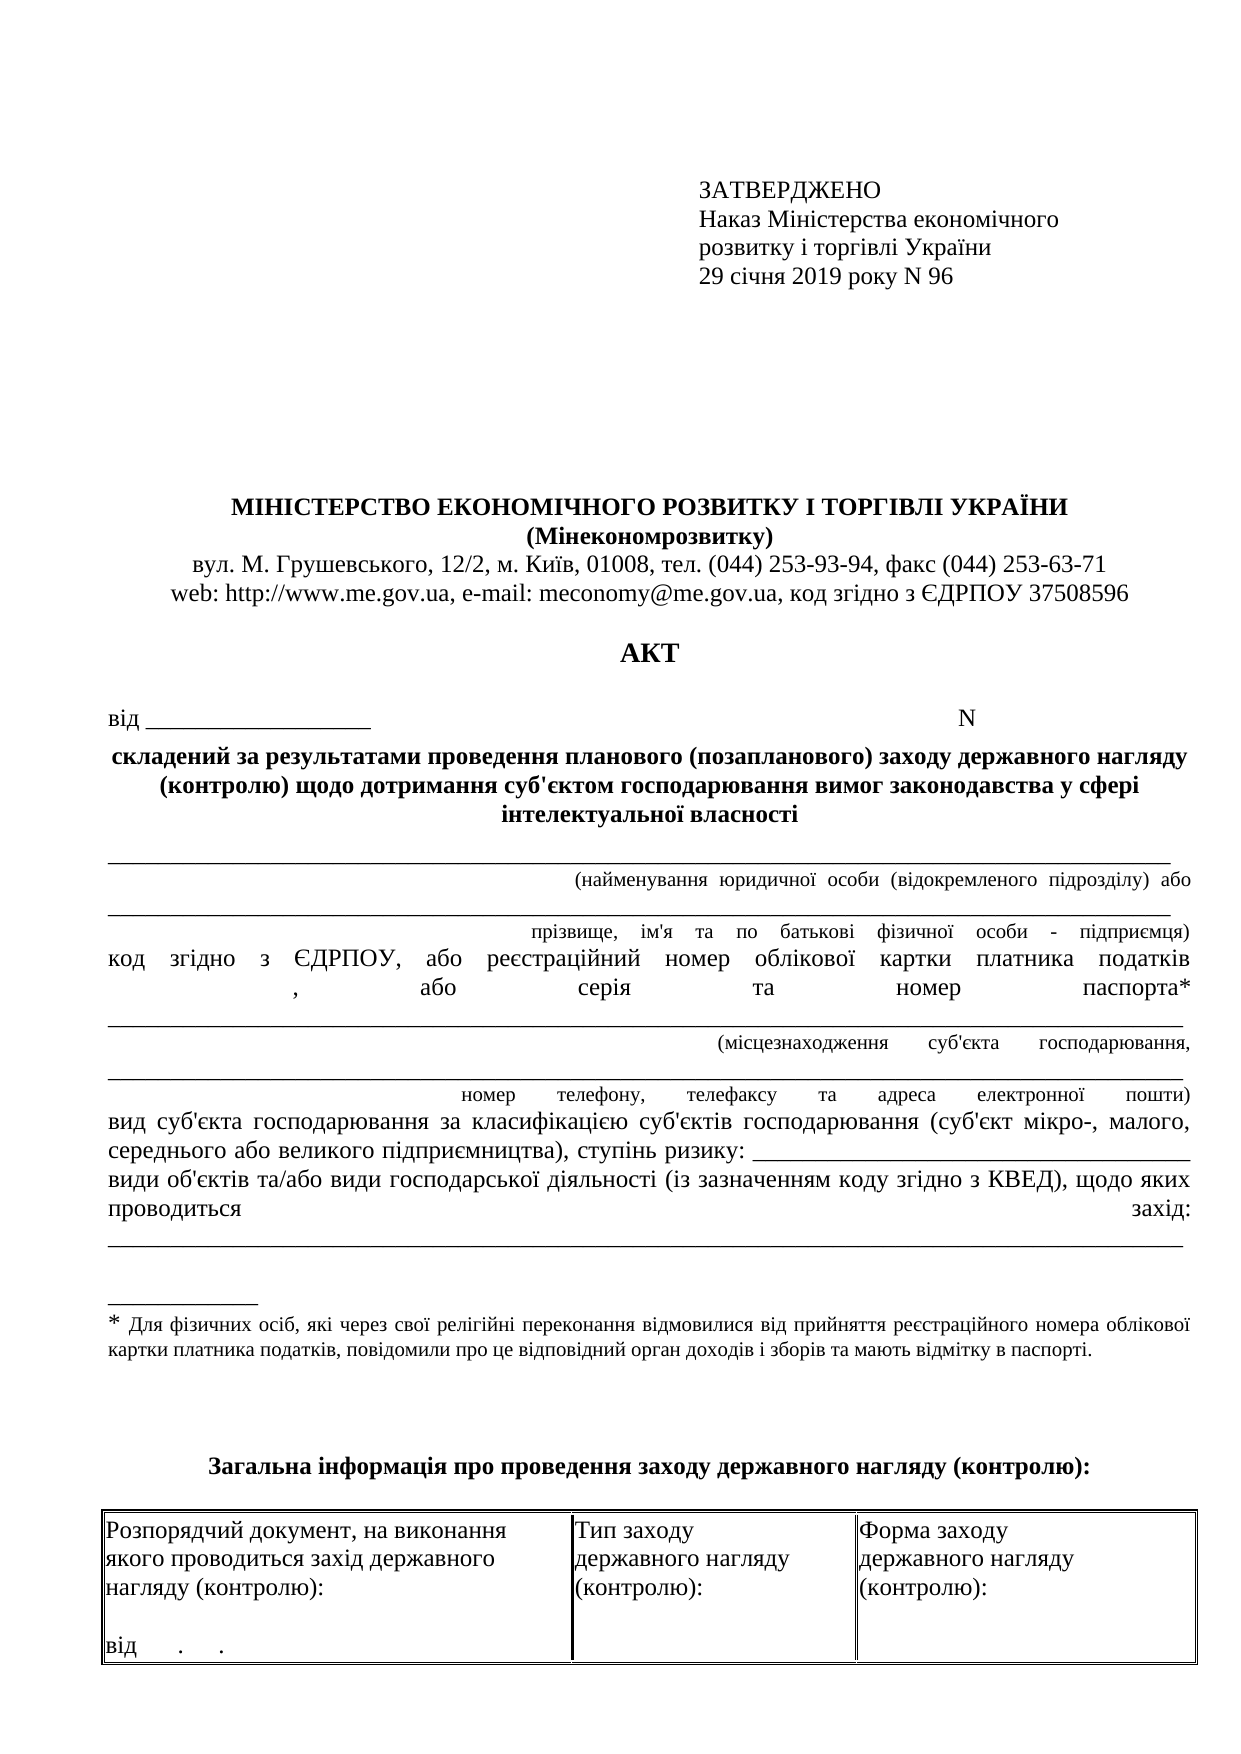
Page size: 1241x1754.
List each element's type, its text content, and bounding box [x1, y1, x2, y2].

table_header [105, 1511, 572, 1661]
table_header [856, 1513, 1195, 1661]
table_header N [639, 698, 1196, 736]
text АКТ [148, 636, 1152, 668]
text Загальна інформація про проведення заходу державного нагляду (контролю): [148, 1451, 1152, 1480]
text МІНІСТЕРСТВО ЕКОНОМІЧНОГО РОЗВИТКУ І ТОРГІВЛІ УКРАЇНИ (Мінекономрозвитку) вул. М. Грушевського, 12/2, м. Київ, 01008, тел. (044) 253-93-94, факс (044) 253-63-71 web: http://www.me.gov.ua, e-mail: meconomy@me.gov.ua, код згідно з ЄДРПОУ 37508596 [148, 492, 1152, 607]
table_header ЗАТВЕРДЖЕНО Наказ Міністерства економічного розвитку і торгівлі України 29 січня 2019 року N 96 [696, 173, 1148, 292]
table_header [572, 1513, 856, 1661]
table_header від __________________ [103, 698, 639, 736]
table_cell _____________________________________________________________________________________ (найменування юридичної особи (відокремленого підрозділу) або _____________________________________________________________________________________ прізвище, ім'я та по батькові фізичної особи - підприємця) код згідно з ЄДРПОУ, або реєстраційний номер облікової картки платника податків , або серія та номер паспорта* ______________________________________________________________________________________ (місцезнаходження суб'єкта господарювання, ______________________________________________________________________________________ номер телефону, телефаксу та адреса електронної пошти) вид суб'єкта господарювання за класифікацією суб'єктів господарювання (суб'єкт мікро-, малого, середнього або великого підприємництва), ступінь ризику: ___________________________________ види об'єктів та/або види господарської діяльності (із зазначенням коду згідно з КВЕД), щодо яких проводиться захід: ______________________________________________________________________________________ ____________ * Для фізичних осіб, які через свої релігійні переконання відмовилися від прийняття реєстраційного номера облікової картки платника податків, повідомили про це відповідний орган доходів і зборів та мають відмітку в паспорті. [103, 833, 1196, 1366]
table_cell складений за результатами проведення планового (позапланового) заходу державного нагляду (контролю) щодо дотримання суб'єктом господарювання вимог законодавства у сфері інтелектуальної власності [103, 736, 1196, 833]
